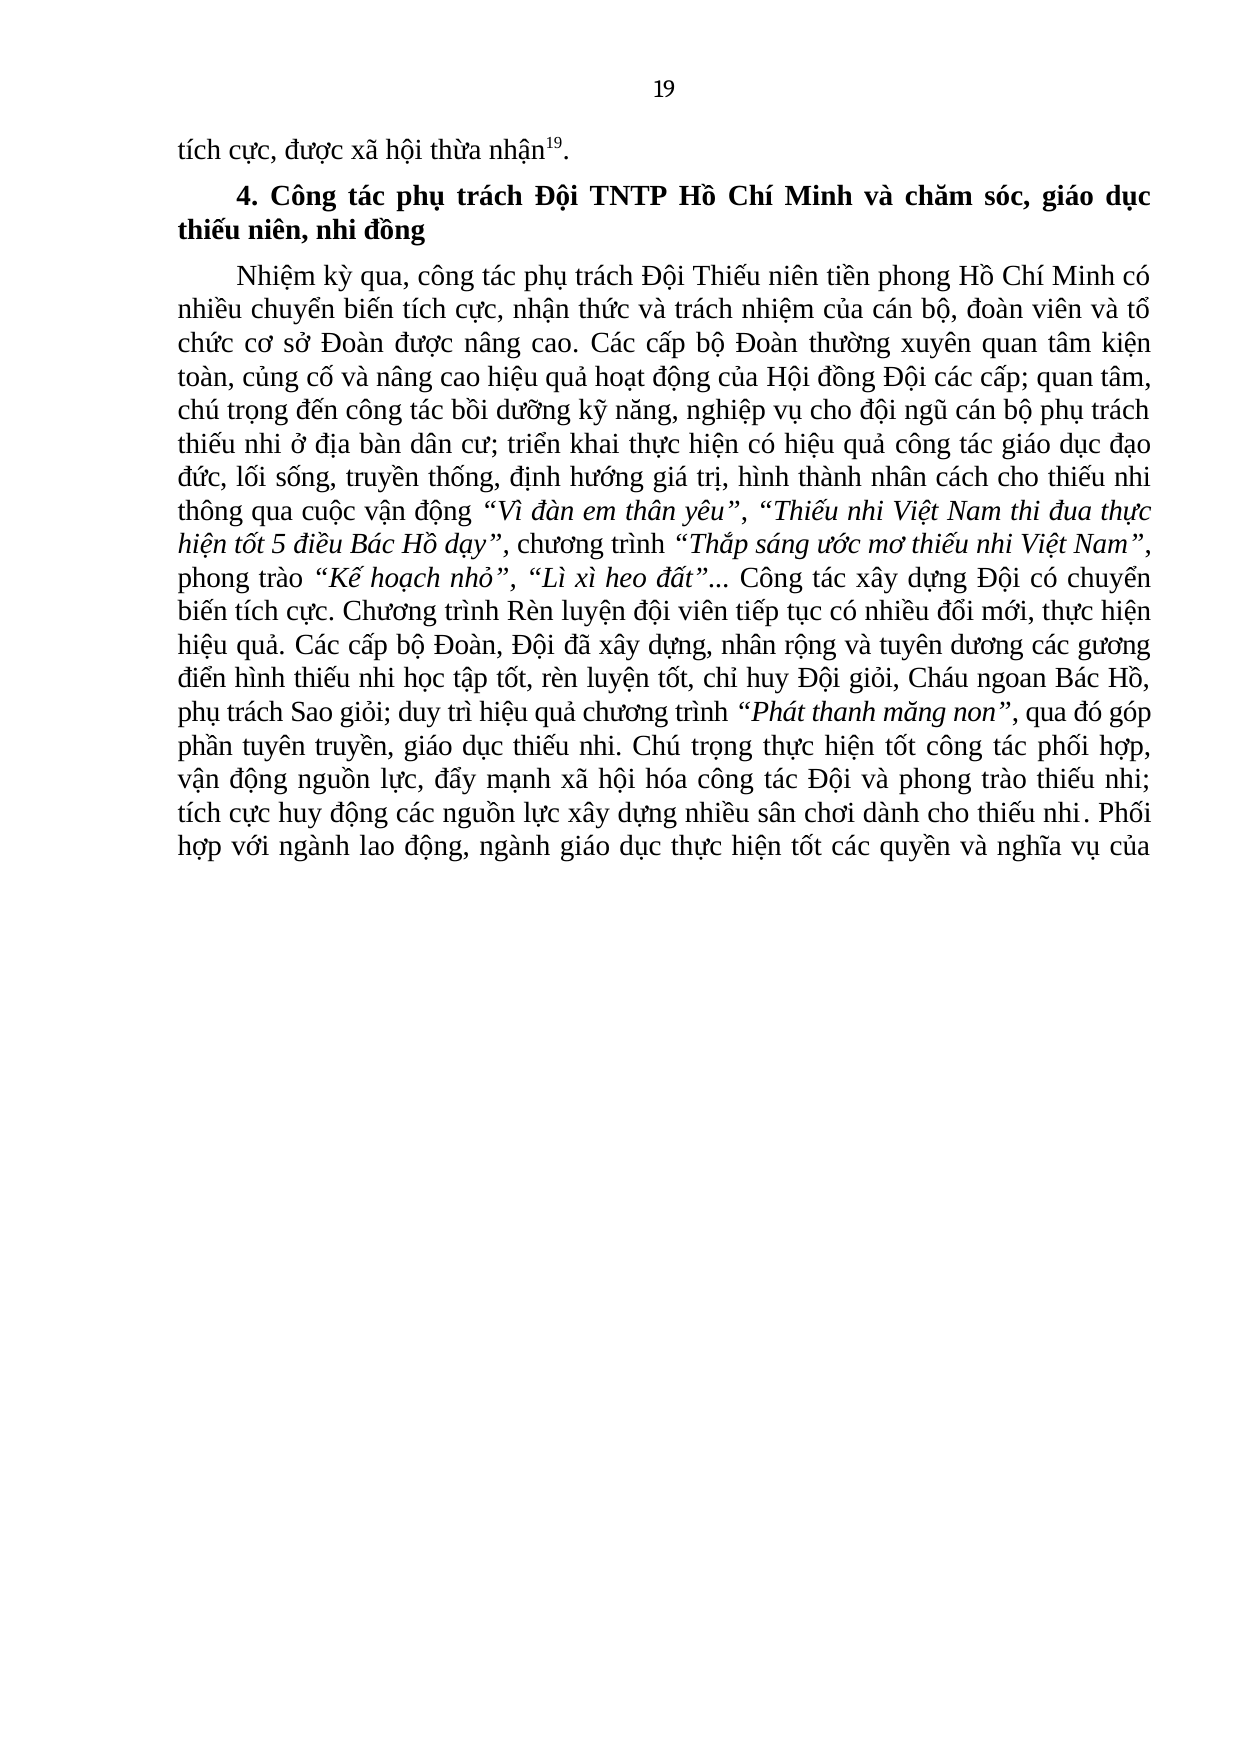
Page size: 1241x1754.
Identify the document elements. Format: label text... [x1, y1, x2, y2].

text Nhiệm kỳ qua, công tác phụ trách Đội Thiếu niên tiền phong Hồ Chí Minh có nhiều chuyển biến tích cực, nhận thức và trách nhiệm của cán bộ, đoàn viên và tổ chức cơ sở Đoàn được nâng cao. Các cấp bộ Đoàn thường xuyên quan tâm kiện toàn, củng cố và nâng cao hiệu quả hoạt động của Hội đồng Đội các cấp; quan tâm, chú trọng đến công tác bồi dưỡng kỹ năng, nghiệp vụ cho đội ngũ cán bộ phụ trách thiếu nhi ở địa bàn dân cư; triển khai thực hiện có hiệu quả công tác giáo dục đạo đức, lối sống, truyền thống, định hướng giá trị, hình thành nhân cách cho thiếu nhi thông qua cuộc vận động “Vì đàn em thân yêu”, “Thiếu nhi Việt Nam thi đua thực hiện tốt 5 điều Bác Hồ dạy”, chương trình “Thắp sáng ước mơ thiếu nhi Việt Nam”, phong trào “Kế hoạch nhỏ”, “Lì xì heo đất”... Công tác xây dựng Đội có chuyển biến tích cực. Chương trình Rèn luyện đội viên tiếp tục có nhiều đổi mới, thực hiện hiệu quả. Các cấp bộ Đoàn, Đội đã xây dựng, nhân rộng và tuyên dương các gương điển hình thiếu nhi học tập tốt, rèn luyện tốt, chỉ huy Đội giỏi, Cháu ngoan Bác Hồ, phụ trách Sao giỏi; duy trì hiệu quả chương trình “Phát thanh măng non”, qua đó góp phần tuyên truyền, giáo dục thiếu nhi. Chú trọng thực hiện tốt công tác phối hợp, vận động nguồn lực, đẩy mạnh xã hội hóa công tác Đội và phong trào thiếu nhi; tích cực huy động các nguồn lực xây dựng nhiều sân chơi dành cho thiếu nhi. Phối hợp với ngành lao động, ngành giáo dục thực hiện tốt các quyền và nghĩa vụ của thiếu nhi, phát động các phong trào, các chương trình hành động bảo vệ, chăm sóc thiếu nhi có hoàn cảnh khó khăn. [177, 258, 1152, 862]
text 4. Công tác phụ trách Đội TNTP Hồ Chí Minh và chăm sóc, giáo dục thiếu niên, nhi đồng [177, 178, 1152, 246]
